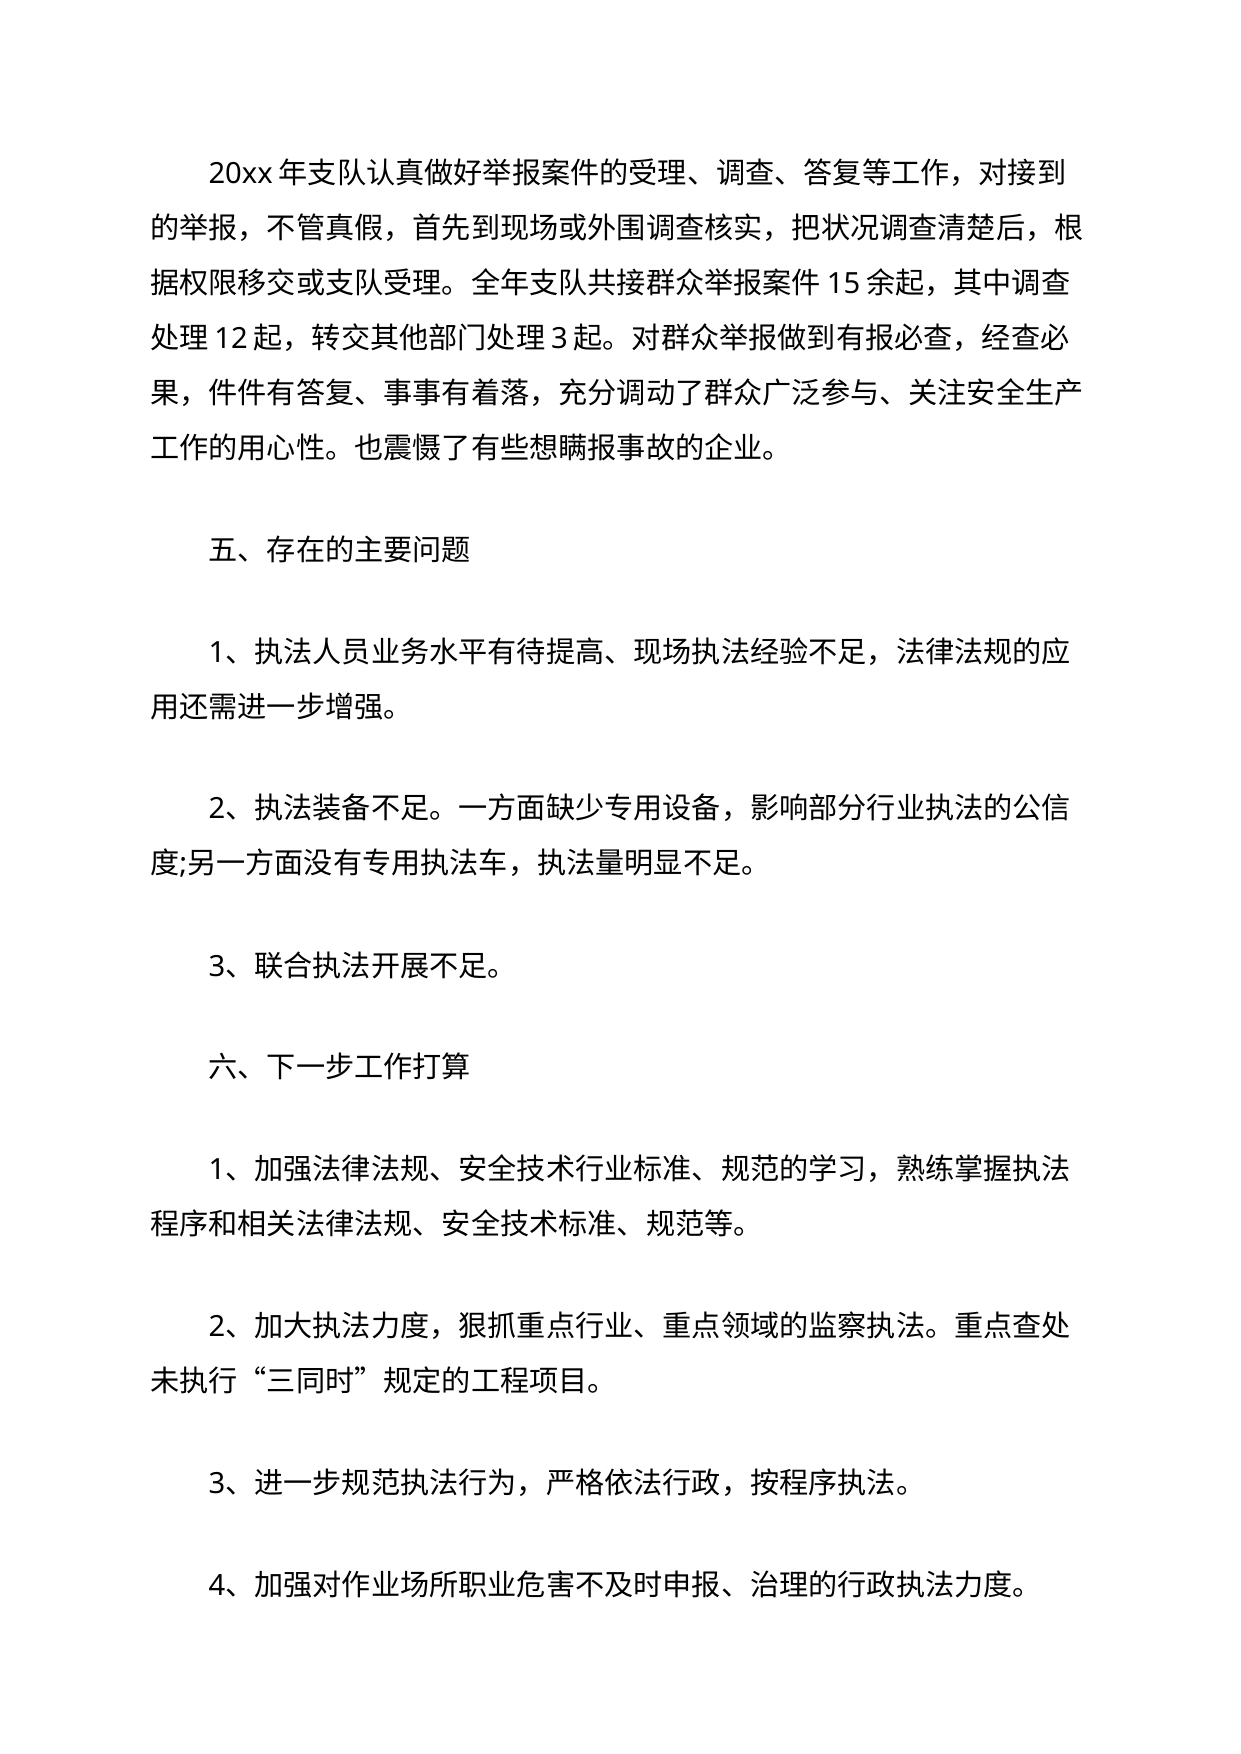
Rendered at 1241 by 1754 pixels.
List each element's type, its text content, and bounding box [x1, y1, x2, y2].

text 五、存在的主要问题 [150, 527, 1090, 569]
text 六、下一步工作打算 [150, 1044, 1090, 1086]
text 4、加强对作业场所职业危害不及时申报、治理的行政执法力度。 [150, 1561, 1090, 1604]
text 3、联合执法开展不足。 [150, 942, 1090, 984]
text 20xx年支队认真做好举报案件的受理、调查、答复等工作，对接到的举报，不管真假，首先到现场或外围调查核实，把状况调查清楚后，根据权限移交或支队受理。全年支队共接群众举报案件15余起，其中调查处理12起，转交其他部门处理3起。对群众举报做到有报必查，经查必果，件件有答复、事事有着落，充分调动了群众广泛参与、关注安全生产工作的用心性。也震慑了有些想瞒报事故的企业。 [150, 150, 1090, 467]
text 2、执法装备不足。一方面缺少专用设备，影响部分行业执法的公信度;另一方面没有专用执法车，执法量明显不足。 [150, 785, 1090, 882]
text 1、加强法律法规、安全技术行业标准、规范的学习，熟练掌握执法程序和相关法律法规、安全技术标准、规范等。 [150, 1146, 1090, 1243]
text 1、执法人员业务水平有待提高、现场执法经验不足，法律法规的应用还需进一步增强。 [150, 628, 1090, 726]
text 2、加大执法力度，狠抓重点行业、重点领域的监察执法。重点查处未执行“三同时”规定的工程项目。 [150, 1303, 1090, 1400]
text 3、进一步规范执法行为，严格依法行政，按程序执法。 [150, 1459, 1090, 1502]
